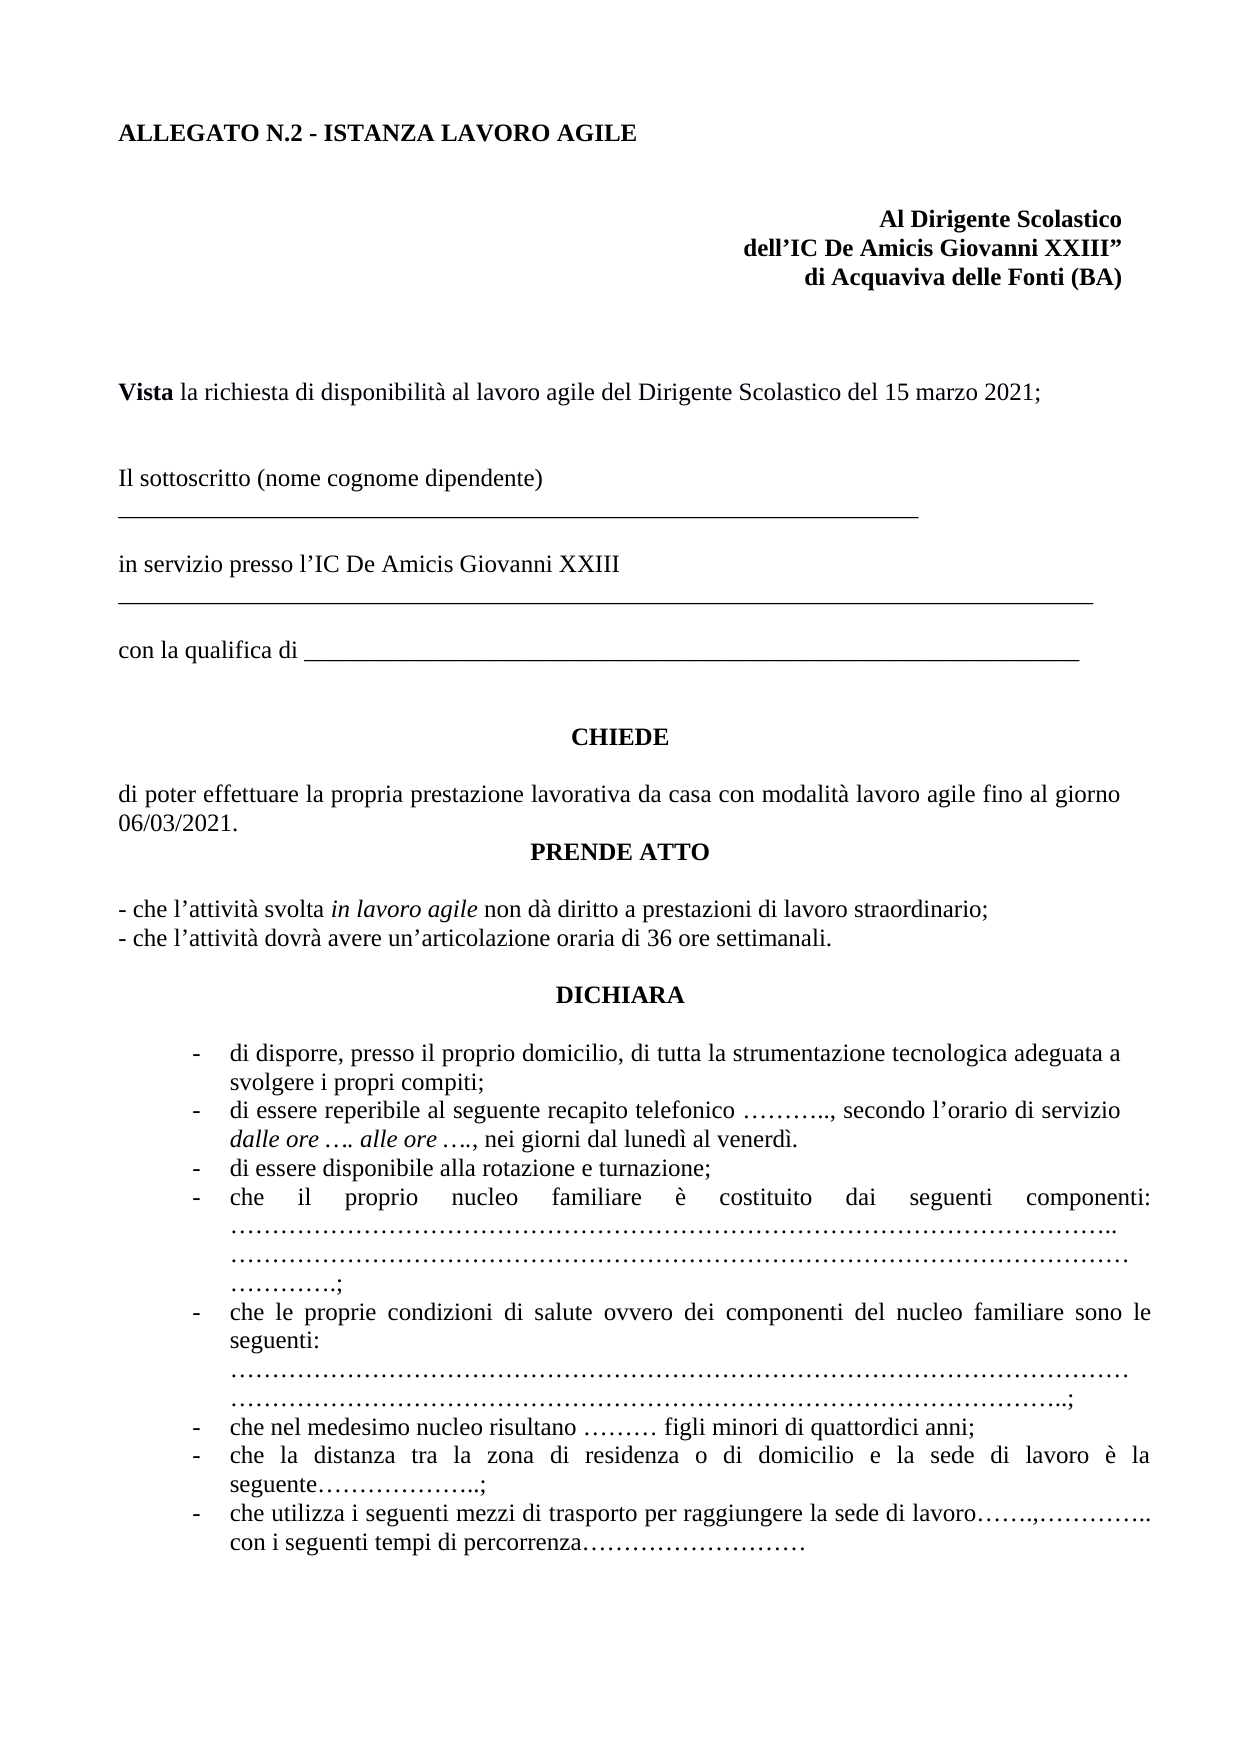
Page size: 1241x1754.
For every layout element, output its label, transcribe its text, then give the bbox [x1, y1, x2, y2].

list che nel medesimo nucleo risultano ……… figli minori di quattordici anni; [192, 1412, 1152, 1441]
text - che l’attività dovrà avere un’articolazione oraria di 36 ore settimanali. [118, 923, 1122, 952]
text di poter effettuare la propria prestazione lavorativa da casa con modalità lavoro agile fino al giorno 06/03/2021. [118, 779, 1122, 837]
text ______________________________________________________________________________ [118, 578, 1122, 607]
list di essere reperibile al seguente recapito telefonico ……….., secondo l’orario di servizio dalle ore …. alle ore …., nei giorni dal lunedì al venerdì. [192, 1096, 1122, 1153]
text Vista la richiesta di disponibilità al lavoro agile del Dirigente Scolastico del 15 marzo 2021; [118, 377, 1122, 406]
list che le proprie condizioni di salute ovvero dei componenti del nucleo familiare sono le seguenti:………………………………………………………………………………………………………………………………………………………………………………………..; [192, 1297, 1152, 1412]
text di Acquaviva delle Fonti (BA) [118, 262, 1122, 291]
text CHIEDE [118, 722, 1122, 751]
text dell’IC De Amicis Giovanni XXIII” [118, 233, 1122, 262]
text PRENDE ATTO [118, 837, 1122, 866]
text DICHIARA [118, 981, 1122, 1009]
text ALLEGATO N.2 - ISTANZA LAVORO AGILE [118, 118, 1122, 147]
list che la distanza tra la zona di residenza o di domicilio e la sede di lavoro è la seguente………………..; [192, 1441, 1152, 1498]
text con la qualifica di ______________________________________________________________ [118, 636, 1122, 664]
list di disporre, presso il proprio domicilio, di tutta la strumentazione tecnologica adeguata a svolgere i propri compiti; [192, 1038, 1122, 1096]
text Il sottoscritto (nome cognome dipendente) [118, 463, 1122, 492]
text - che l’attività svolta in lavoro agile non dà diritto a prestazioni di lavoro straordinario; [118, 894, 1122, 923]
text Al Dirigente Scolastico [118, 204, 1122, 233]
list che utilizza i seguenti mezzi di trasporto per raggiungere la sede di lavoro…….,………….. con i seguenti tempi di percorrenza……………………… [192, 1498, 1152, 1556]
text in servizio presso l’IC De Amicis Giovanni XXIII [118, 549, 1122, 578]
list di essere disponibile alla rotazione e turnazione; [192, 1153, 1122, 1182]
list che il proprio nucleo familiare è costituito dai seguenti componenti:……………………………………………………………………………………………..………………………………………………………………………………………………………….; [192, 1182, 1152, 1297]
text ________________________________________________________________ [118, 492, 1122, 521]
